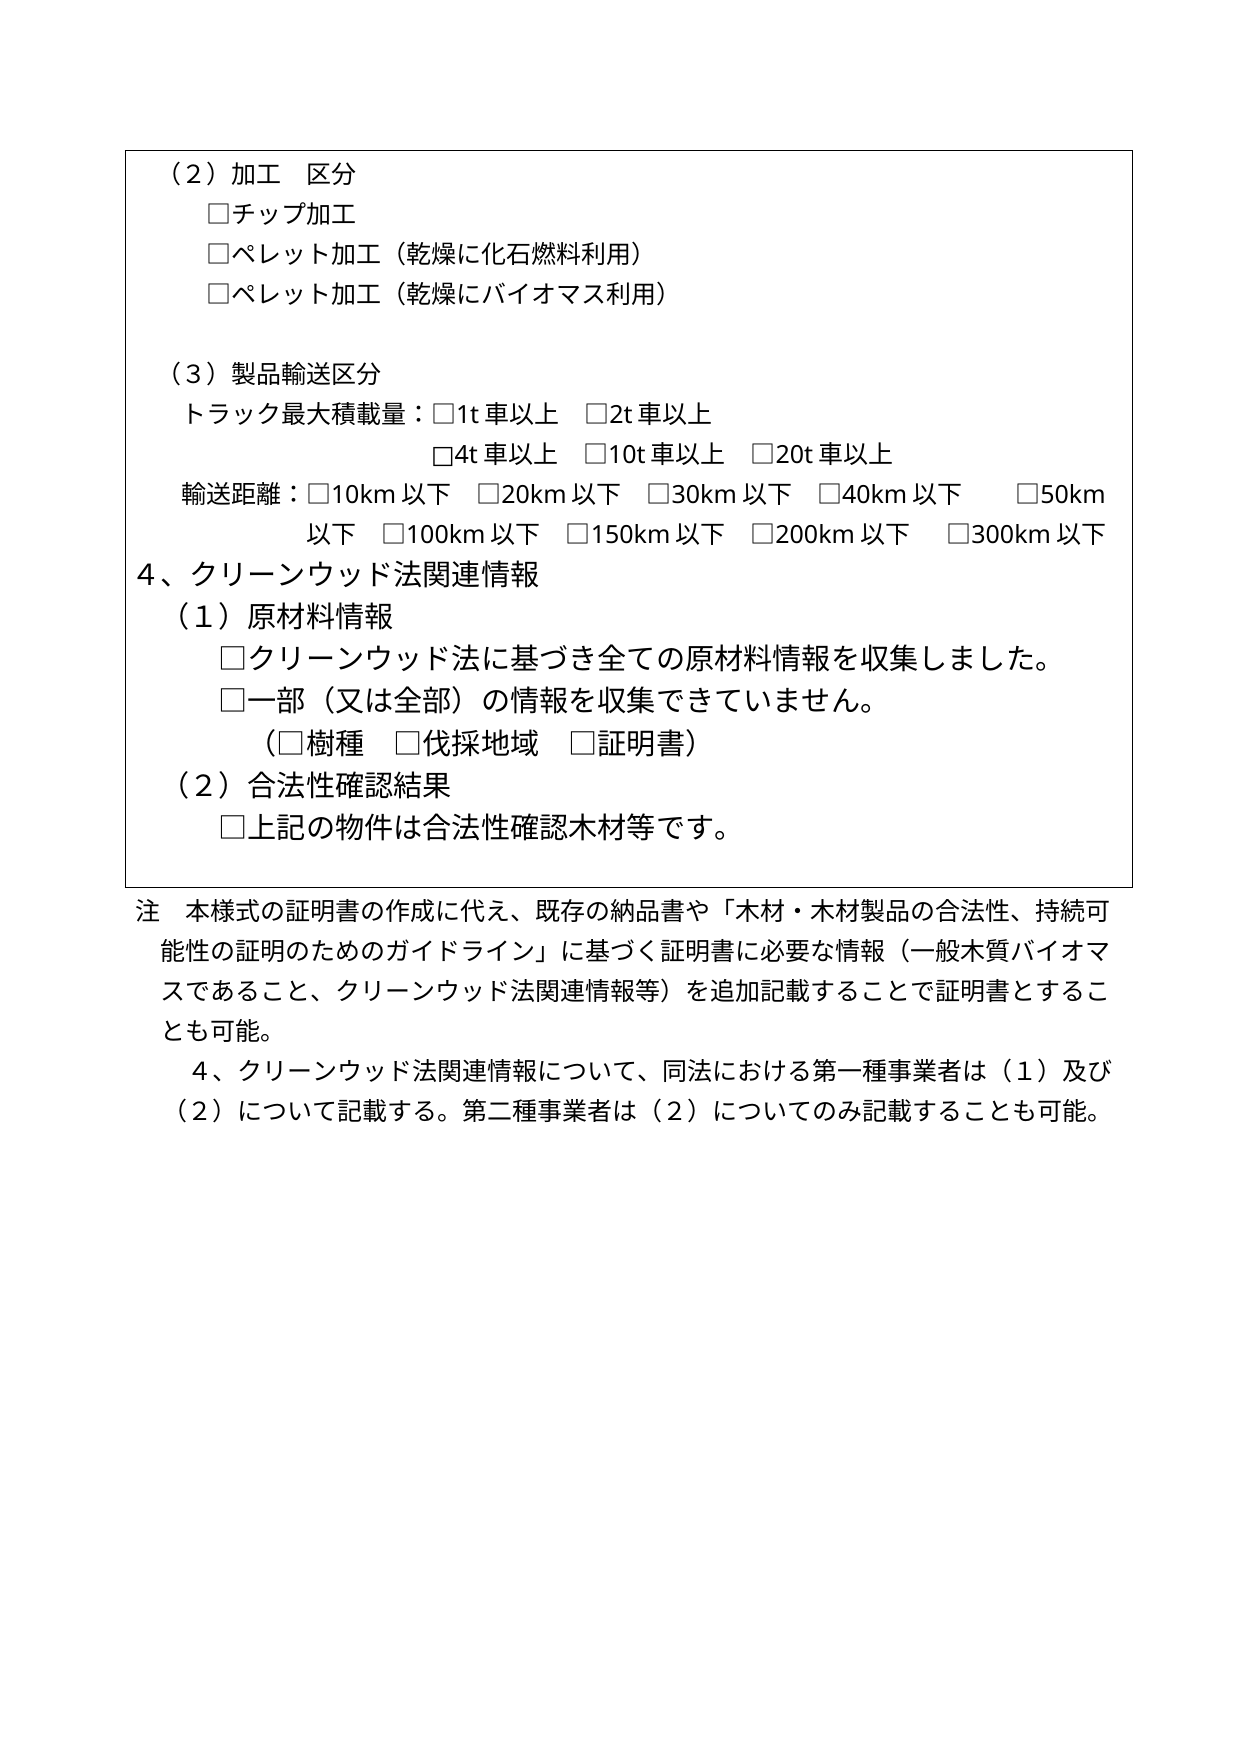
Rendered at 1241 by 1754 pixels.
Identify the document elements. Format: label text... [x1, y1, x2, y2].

text 注 本様式の証明書の作成に代え、既存の納品書や「木材・木材製品の合法性、持続可能性の証明のためのガイドライン」に基づく証明書に必要な情報（一般木質バイオマスであること、クリーンウッド法関連情報等）を追加記載することで証明書とすることも可能。 [135, 888, 1128, 1048]
text ４、クリーンウッド法関連情報について、同法における第一種事業者は（１）及び（２）について記載する。第二種事業者は（２）についてのみ記載することも可能。 [112, 1048, 1128, 1128]
table_cell （２）加工 区分 □チップ加工 □ペレット加工（乾燥に化石燃料利用） □ペレット加工（乾燥にバイオマス利用） （３）製品輸送区分 トラック最大積載量：□1t車以上 □2t車以上 □4t車以上 □10t車以上 □20t車以上 輸送距離：□10km以下 □20km以下 □30km以下 □40km以下 □50km以下 □100km以下 □150km以下 □200km以下 □300km以下 ４、クリーンウッド法関連情報 （１）原材料情報 □クリーンウッド法に基づき全ての原材料情報を収集しました。 □一部（又は全部）の情報を収集できていません。 （□樹種 □伐採地域 □証明書） （２）合法性確認結果 □上記の物件は合法性確認木材等です。 [126, 151, 1132, 887]
